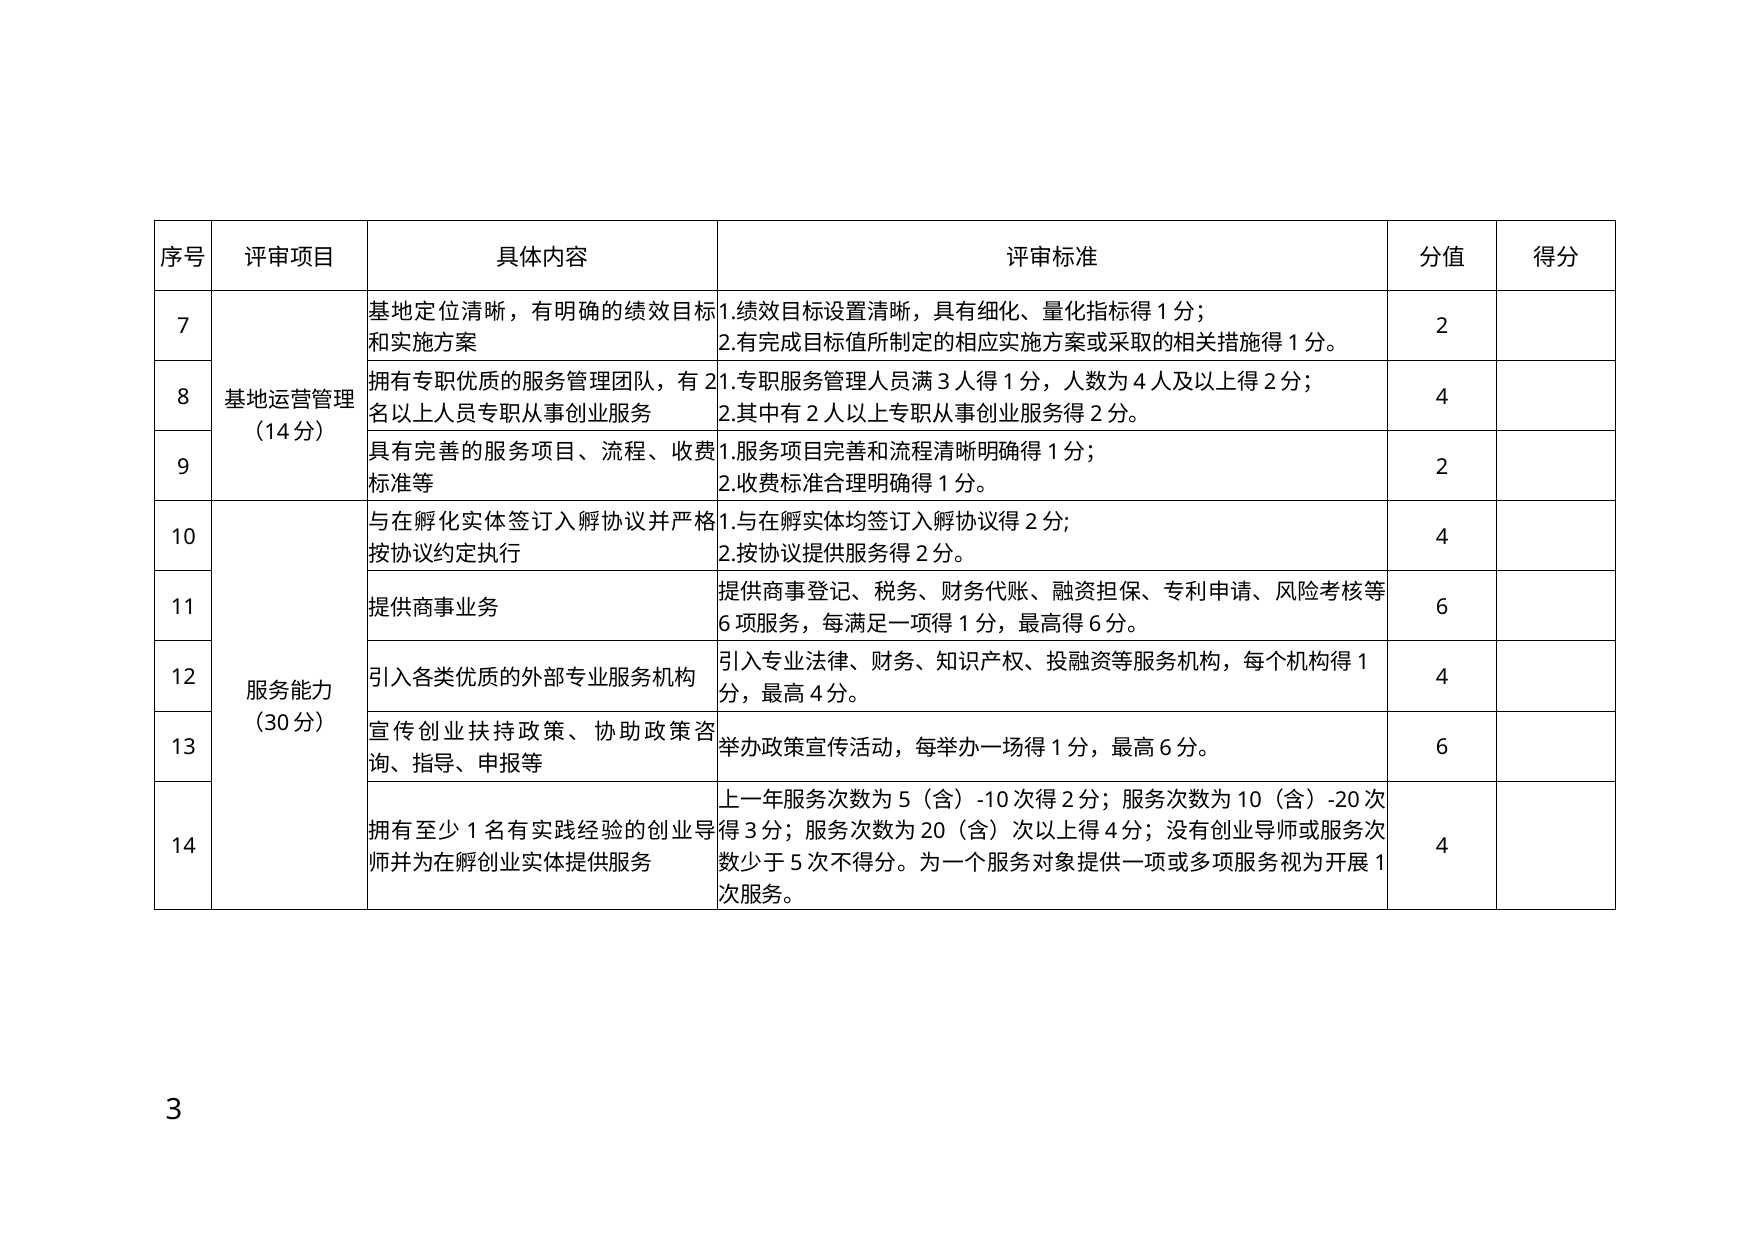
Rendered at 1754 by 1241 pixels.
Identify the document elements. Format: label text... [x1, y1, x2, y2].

table_header 得分 [1497, 221, 1615, 290]
table_cell [1497, 641, 1615, 711]
table_cell 4 [1388, 782, 1496, 909]
table_cell 举办政策宣传活动，每举办一场得1分，最高6分。 [718, 712, 1387, 781]
table_cell 1.服务项目完善和流程清晰明确得1分； 2.收费标准合理明确得1分。 [718, 431, 1387, 500]
table_cell [1497, 501, 1615, 570]
table_cell 拥有专职优质的服务管理团队，有2名以上人员专职从事创业服务 [368, 361, 717, 430]
table_header 具体内容 [368, 221, 717, 290]
table_cell [1497, 431, 1615, 500]
table_cell 具有完善的服务项目、流程、收费标准等 [368, 431, 717, 500]
table_cell 7 [155, 291, 211, 360]
table_cell 6 [1388, 712, 1496, 781]
table_cell 引入各类优质的外部专业服务机构 [368, 641, 717, 711]
table_cell 4 [1388, 501, 1496, 570]
table_cell [1497, 782, 1615, 909]
table_cell [1497, 361, 1615, 430]
table_cell 4 [1388, 641, 1496, 711]
table_cell 2 [1388, 291, 1496, 360]
table_cell 1.与在孵实体均签订入孵协议得2分; 2.按协议提供服务得2分。 [718, 501, 1387, 570]
table_cell [1497, 291, 1615, 360]
table_cell 8 [155, 361, 211, 430]
table_cell 宣传创业扶持政策、协助政策咨询、指导、申报等 [368, 712, 717, 781]
table_cell 提供商事业务 [368, 571, 717, 640]
table_cell 服务能力 （30分） [212, 501, 367, 909]
table_cell 1.绩效目标设置清晰，具有细化、量化指标得1分； 2.有完成目标值所制定的相应实施方案或采取的相关措施得1分。 [718, 291, 1387, 360]
table_header 评审标准 [718, 221, 1387, 290]
table_cell 10 [155, 501, 211, 570]
table_cell 与在孵化实体签订入孵协议并严格按协议约定执行 [368, 501, 717, 570]
table_cell 2 [1388, 431, 1496, 500]
table_cell [1497, 712, 1615, 781]
table_header 分值 [1388, 221, 1496, 290]
table_header 序号 [155, 221, 211, 290]
table_cell 基地运营管理 （14分） [212, 291, 367, 500]
table_cell 拥有至少1名有实践经验的创业导师并为在孵创业实体提供服务 [368, 782, 717, 909]
table_cell 4 [1388, 361, 1496, 430]
table_cell [1497, 571, 1615, 640]
table_cell 提供商事登记、税务、财务代账、融资担保、专利申请、风险考核等6项服务，每满足一项得1分，最高得6分。 [718, 571, 1387, 640]
table_cell 13 [155, 712, 211, 781]
table_cell 12 [155, 641, 211, 711]
table_cell 1.专职服务管理人员满3人得1分，人数为4人及以上得2分； 2.其中有2人以上专职从事创业服务得2分。 [718, 361, 1387, 430]
table_cell 引入专业法律、财务、知识产权、投融资等服务机构，每个机构得1分，最高4分。 [718, 641, 1387, 711]
table_cell 基地定位清晰，有明确的绩效目标和实施方案 [368, 291, 717, 360]
table_cell 6 [1388, 571, 1496, 640]
table_cell 9 [155, 431, 211, 500]
table_cell 11 [155, 571, 211, 640]
table_cell 上一年服务次数为5（含）-10次得2分；服务次数为10（含）-20次得3分；服务次数为20（含）次以上得4分；没有创业导师或服务次数少于5次不得分。为一个服务对象提供一项或多项服务视为开展1次服务。 [718, 782, 1387, 909]
table_cell 14 [155, 782, 211, 909]
table_header 评审项目 [212, 221, 367, 290]
